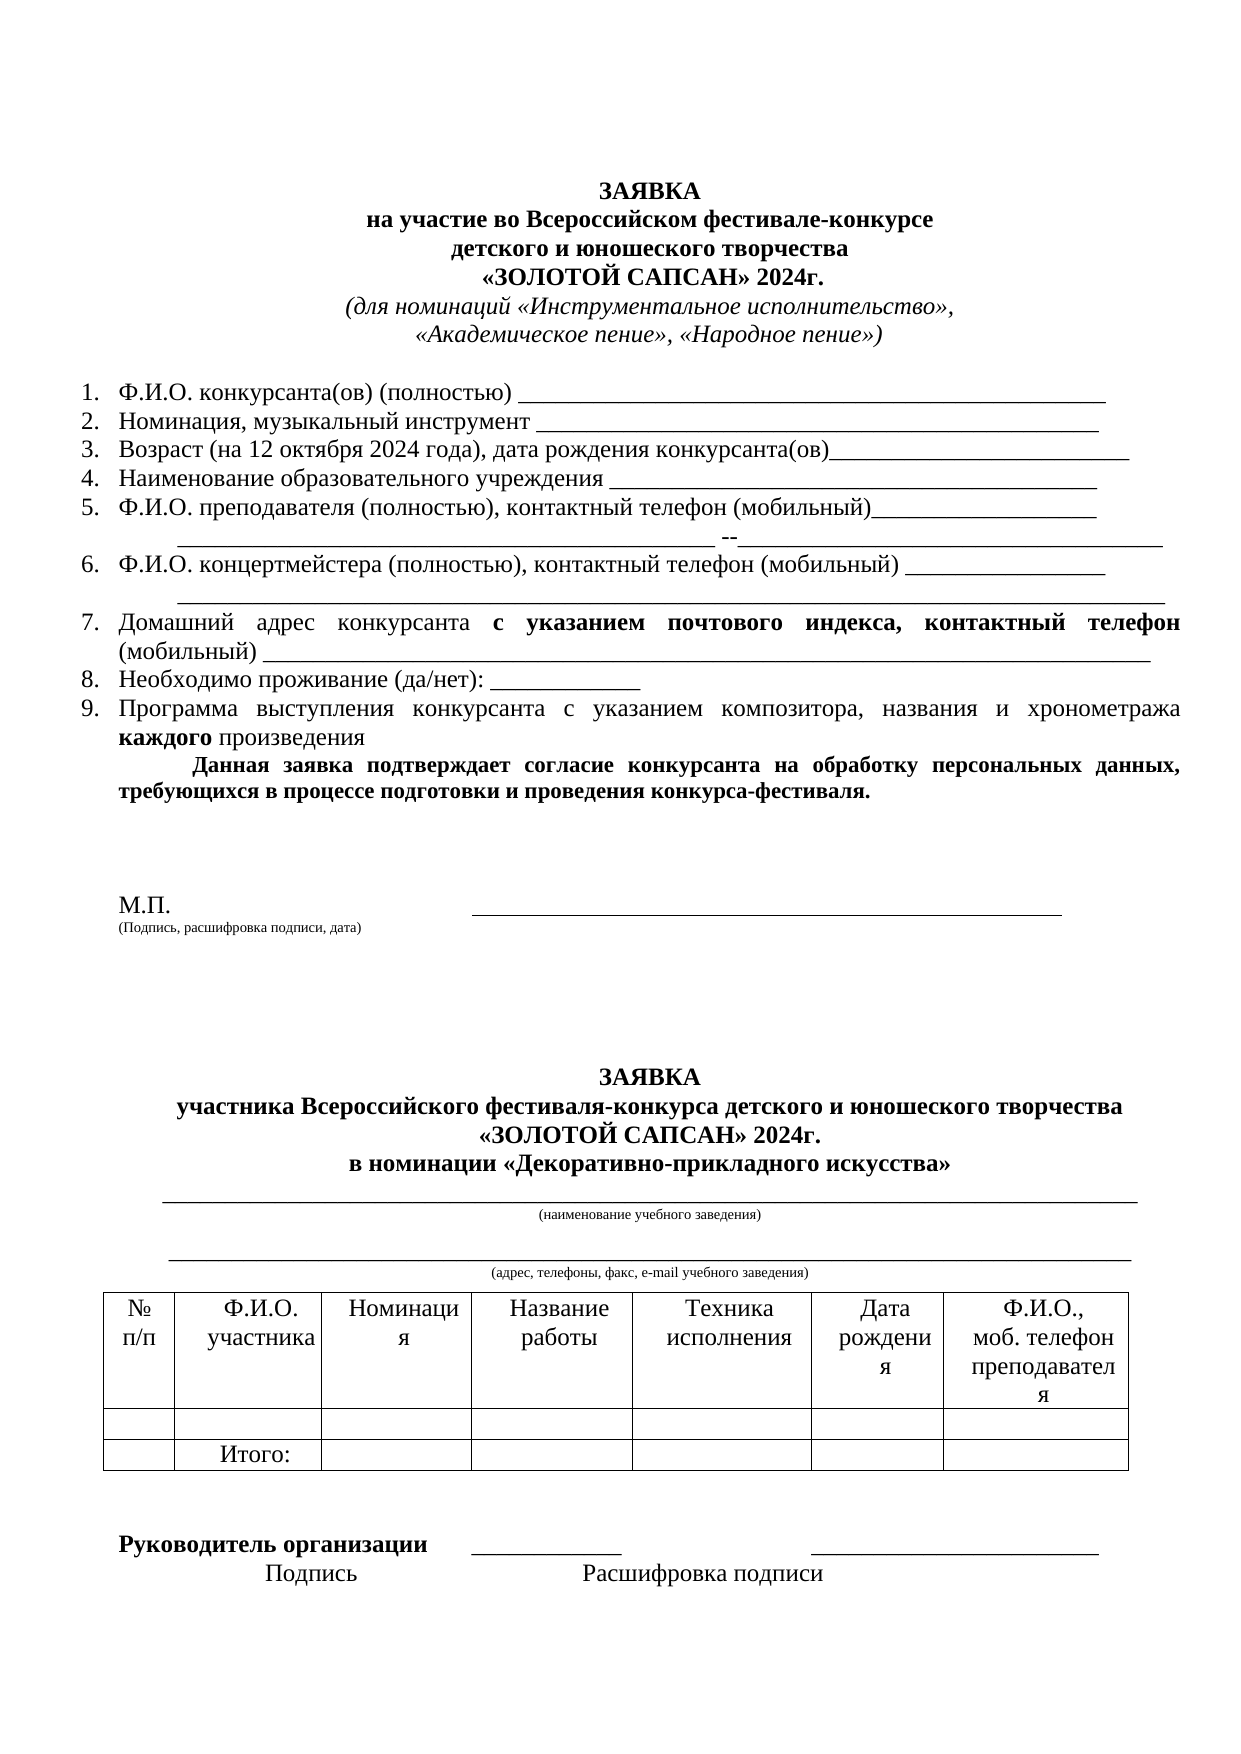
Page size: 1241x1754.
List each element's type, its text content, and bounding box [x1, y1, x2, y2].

text детского и юношеского творчества [118, 233, 1181, 262]
table_cell [322, 1409, 471, 1438]
table_cell [322, 1440, 471, 1470]
text (наименование учебного заведения) [118, 1206, 1181, 1235]
text М.П. [118, 890, 1181, 918]
text ___________________________________________ --__________________________________ [118, 521, 1181, 549]
text _______________________________________________________________________________ [177, 578, 1181, 607]
text М. П. Подпись Расшифровка подписи [0, 1558, 1181, 1586]
list Ф.И.О. концертмейстера (полностью), контактный телефон (мобильный) ________________ [81, 549, 1181, 578]
table_cell [472, 1409, 632, 1438]
text «Академическое пение», «Народное пение») [118, 319, 1181, 348]
table_cell Итого: [175, 1440, 321, 1470]
table_header Дата рождения [812, 1293, 943, 1408]
text (для номинаций «Инструментальное исполнительство», [118, 291, 1181, 319]
text ЗАЯВКА [118, 176, 1181, 204]
list Наименование образовательного учреждения _______________________________________ [81, 463, 1181, 492]
table_cell [104, 1440, 174, 1470]
text на участие во Всероссийском фестивале-конкурсе [118, 204, 1181, 233]
table_cell [633, 1409, 811, 1438]
text «ЗОЛОТОЙ САПСАН» 2024г. [118, 262, 1181, 291]
text _____________________________________________________________________________ [118, 1235, 1181, 1263]
table_cell [812, 1409, 943, 1438]
table_cell [472, 1440, 632, 1470]
text Руководитель организации ____________ _______________________ [118, 1529, 1181, 1558]
table_header Номинация [322, 1293, 471, 1408]
text Данная заявка подтверждает согласие конкурсанта на обработку персональных данных, требующихся в процессе подготовки и проведения конкурса-фестиваля. [118, 751, 1181, 803]
list Ф.И.О. преподавателя (полностью), контактный телефон (мобильный)__________________ [81, 492, 1181, 521]
list Программа выступления конкурсанта с указанием композитора, названия и хронометража каждого произведения [81, 693, 1181, 751]
text (Подпись, расшифровка подписи, дата) [118, 918, 1181, 947]
list Ф.И.О. конкурсанта(ов) (полностью) _______________________________________________ [81, 377, 1181, 406]
table_cell [175, 1409, 321, 1438]
text ______________________________________________________________________________ [118, 1177, 1181, 1206]
text Заявка [118, 1062, 1181, 1091]
text «ЗОЛОТОЙ САПСАН» 2024г. [118, 1120, 1181, 1148]
text участника Всероссийского фестиваля-конкурса детского и юношеского творчества [118, 1091, 1181, 1120]
table_header Ф.И.О. участника [175, 1293, 321, 1408]
table_header № п/п [104, 1293, 174, 1408]
table_header Техника исполнения [633, 1293, 811, 1408]
text в номинации «Декоративно-прикладного искусства» [118, 1148, 1181, 1177]
text (адрес, телефоны, факс, e-mail учебного заведения) [118, 1263, 1181, 1292]
list Номинация, музыкальный инструмент _____________________________________________ [81, 406, 1181, 434]
list Возраст (на 12 октября 2024 года), дата рождения конкурсанта(ов)________________________ [81, 434, 1181, 463]
table_cell [944, 1440, 1128, 1470]
list Домашний адрес конкурсанта с указанием почтового индекса, контактный телефон (мобильный) _______________________________________________________________________ [81, 607, 1181, 664]
table_cell [944, 1409, 1128, 1438]
table_header Название работы [472, 1293, 632, 1408]
table_cell [104, 1409, 174, 1438]
table_header Ф.И.О., моб. телефон преподавателя [944, 1293, 1128, 1408]
table_cell [812, 1440, 943, 1470]
list Необходимо проживание (да/нет): ____________ [81, 664, 1181, 693]
table_cell [633, 1440, 811, 1470]
